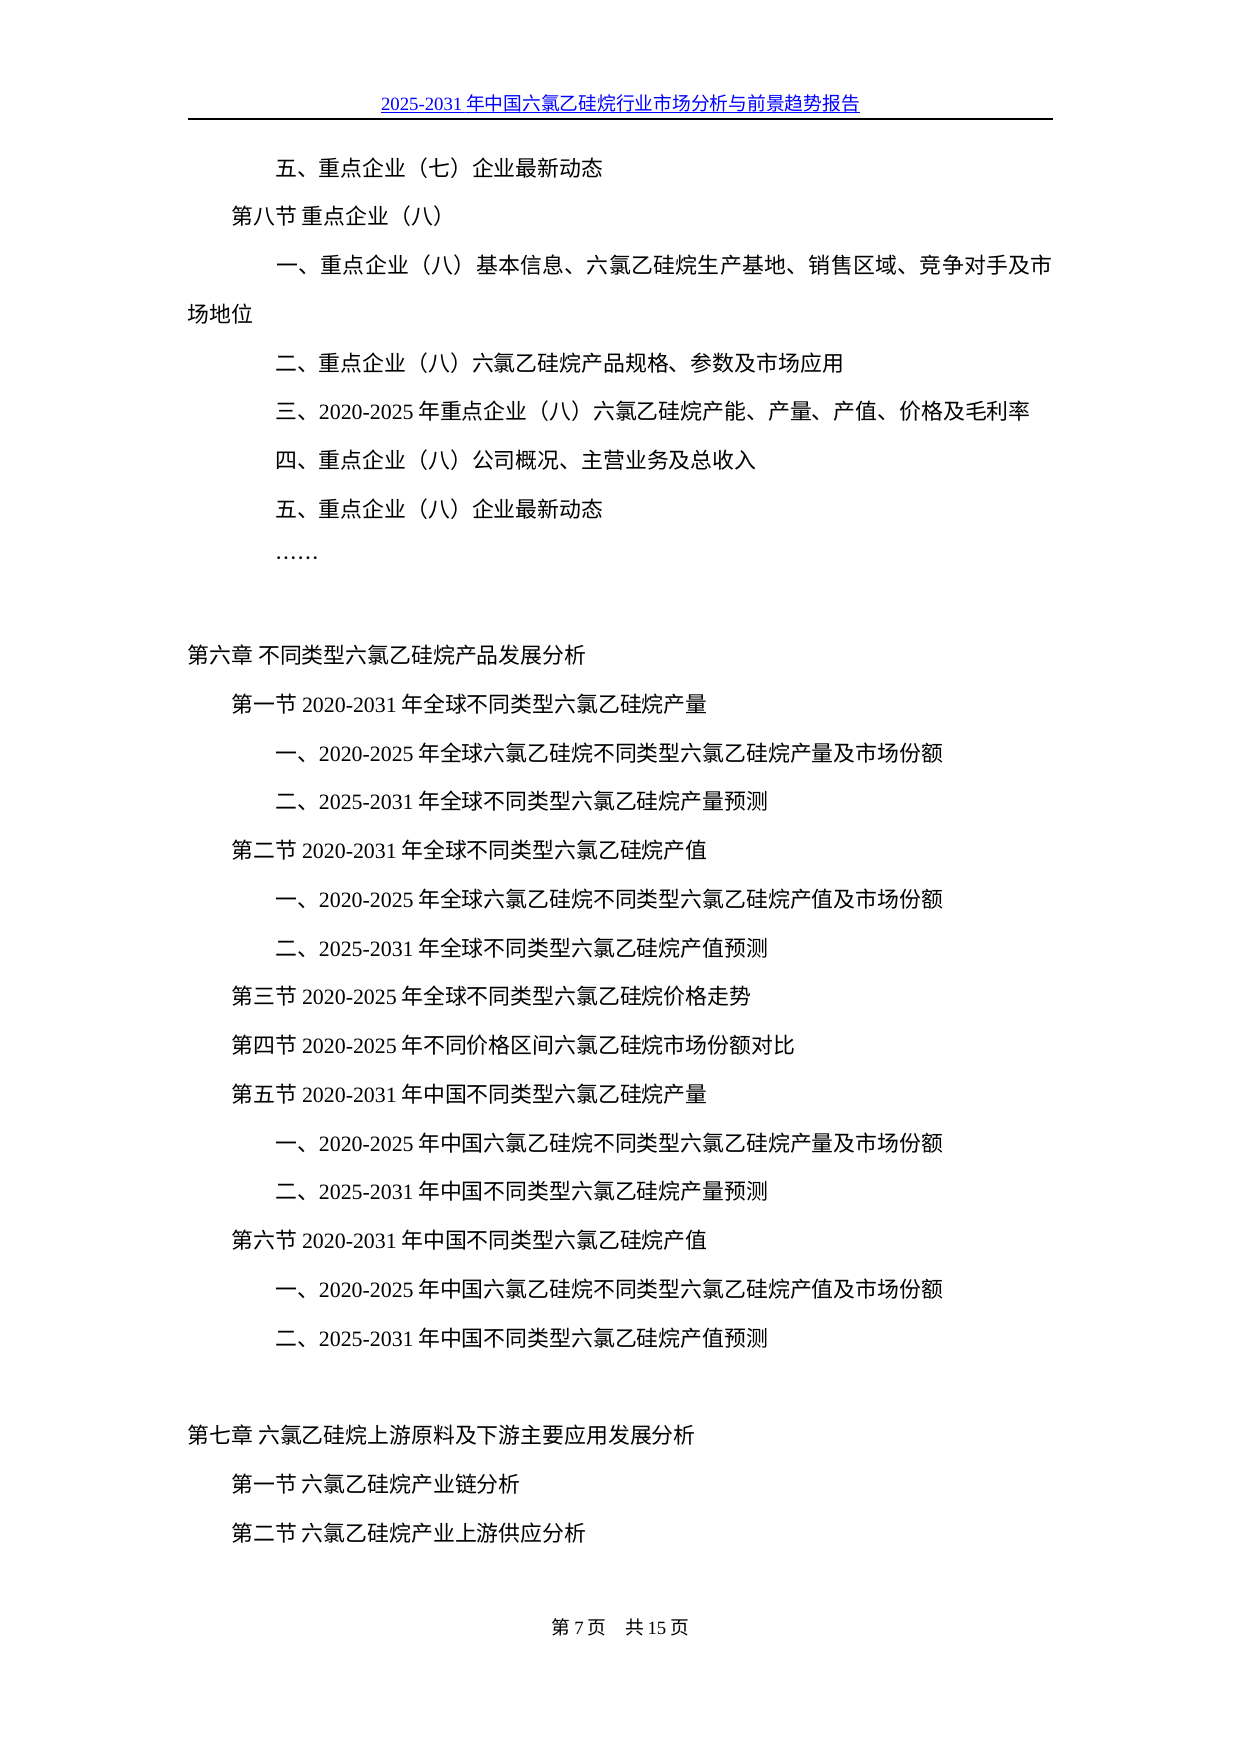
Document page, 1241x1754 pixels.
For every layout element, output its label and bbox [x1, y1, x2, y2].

text [187, 150, 1053, 1548]
